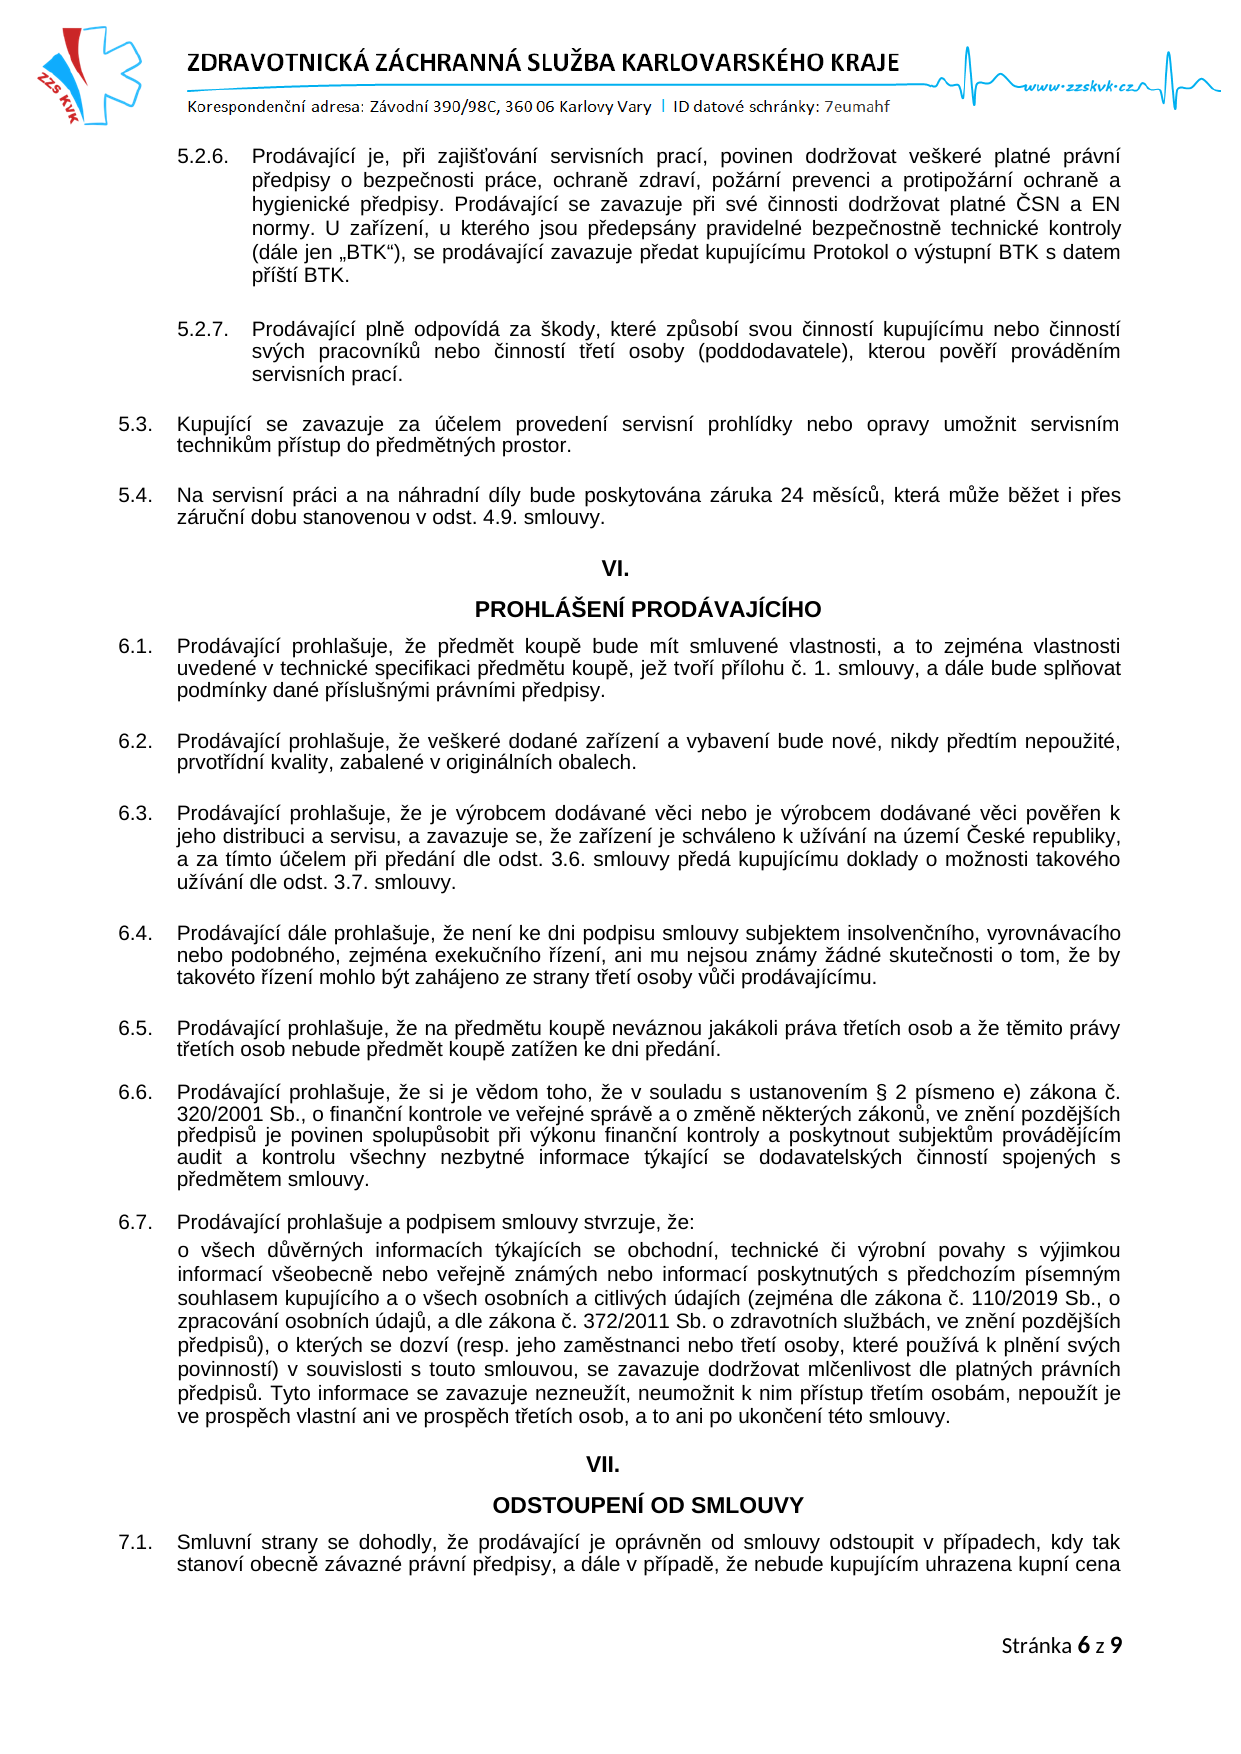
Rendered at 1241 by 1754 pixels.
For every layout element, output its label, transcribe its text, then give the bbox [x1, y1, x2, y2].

list Prodávající je, při zajišťování servisních prací, povinen dodržovat veškeré platné právní předpisy o bezpečnosti práce, ochraně zdraví, požární prevenci a protipožární ochraně a hygienické předpisy. Prodávající se zavazuje při své činnosti dodržovat platné ČSN a EN normy. U zařízení, u kterého jsou předepsány pravidelné bezpečnostně technické kontroly (dále jen „BTK“), se prodávající zavazuje předat kupujícímu Protokol o výstupní BTK s datem příští BTK. [177, 145, 1122, 287]
list Prodávající prohlašuje, že si je vědom toho, že v souladu s ustanovením § 2 písmeno e) zákona č. 320/2001 Sb., o finanční kontrole ve veřejné správě a o změně některých zákonů, ve znění pozdějších předpisů je povinen spolupůsobit při výkonu finanční kontroly a poskytnout subjektům provádějícím audit a kontrolu všechny nezbytné informace týkající se dodavatelských činností spojených s předmětem smlouvy. [118, 1083, 1122, 1190]
text PROHLÁŠENÍ PRODÁVAJÍCÍHO [174, 596, 1122, 622]
list Kupující se zavazuje za účelem provedení servisní prohlídky nebo opravy umožnit servisním technikům přístup do předmětných prostor. [118, 414, 1120, 457]
list Prodávající prohlašuje, že předmět koupě bude mít smluvené vlastnosti, a to zejména vlastnosti uvedené v technické specifikaci předmětu koupě, jež tvoří přílohu č. 1. smlouvy, a dále bude splňovat podmínky dané příslušnými právními předpisy. [118, 635, 1122, 702]
list Prodávající prohlašuje, že na předmětu koupě neváznou jakákoli práva třetích osob a že těmito právy třetích osob nebude předmět koupě zatížen ke dni předání. [118, 1018, 1122, 1061]
text ODSTOUPENÍ OD SMLOUVY [174, 1492, 1122, 1518]
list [118, 1532, 1122, 1576]
text o všech důvěrných informacích týkajících se obchodní, technické či výrobní povahy s výjimkou informací všeobecně nebo veřejně známých nebo informací poskytnutých s předchozím písemným souhlasem kupujícího a o všech osobních a citlivých údajích (zejména dle zákona č. 110/2019 Sb., o zpracování osobních údajů, a dle zákona č. 372/2011 Sb. o zdravotních službách, ve znění pozdějších předpisů), o kterých se dozví (resp. jeho zaměstnanci nebo třetí osoby, které používá k plnění svých povinností) v souvislosti s touto smlouvou, se zavazuje dodržovat mlčenlivost dle platných právních předpisů. Tyto informace se zavazuje nezneužít, neumožnit k nim přístup třetím osobám, nepoužít je ve prospěch vlastní ani ve prospěch třetích osob, a to ani po ukončení této smlouvy. [177, 1238, 1122, 1428]
list Prodávající prohlašuje a podpisem smlouvy stvrzuje, že: [118, 1212, 1122, 1233]
list Prodávající prohlašuje, že je výrobcem dodávané věci nebo je výrobcem dodávané věci pověřen k jeho distribuci a servisu, a zavazuje se, že zařízení je schváleno k užívání na území České republiky, a za tímto účelem při předání dle odst. 3.6. smlouvy předá kupujícímu doklady o možnosti takového užívání dle odst. 3.7. smlouvy. [118, 802, 1122, 894]
list Prodávající prohlašuje, že veškeré dodané zařízení a vybavení bude nové, nikdy předtím nepoužité, prvotřídní kvality, zabalené v originálních obalech. [118, 731, 1122, 774]
list Prodávající plně odpovídá za škody, které způsobí svou činností kupujícímu nebo činností svých pracovníků nebo činností třetí osoby (poddodavatele), kterou pověří prováděním servisních prací. [177, 319, 1122, 385]
picture [17, 10, 1221, 136]
list Prodávající dále prohlašuje, že není ke dni podpisu smlouvy subjektem insolvenčního, vyrovnávacího nebo podobného, zejména exekučního řízení, ani mu nejsou známy žádné skutečnosti o tom, že by takovéto řízení mohlo být zahájeno ze strany třetí osoby vůči prodávajícímu. [118, 922, 1122, 989]
list Na servisní práci a na náhradní díly bude poskytována záruka 24 měsíců, která může běžet i přes záruční dobu stanovenou v odst. 4.9. smlouvy. [118, 486, 1122, 529]
